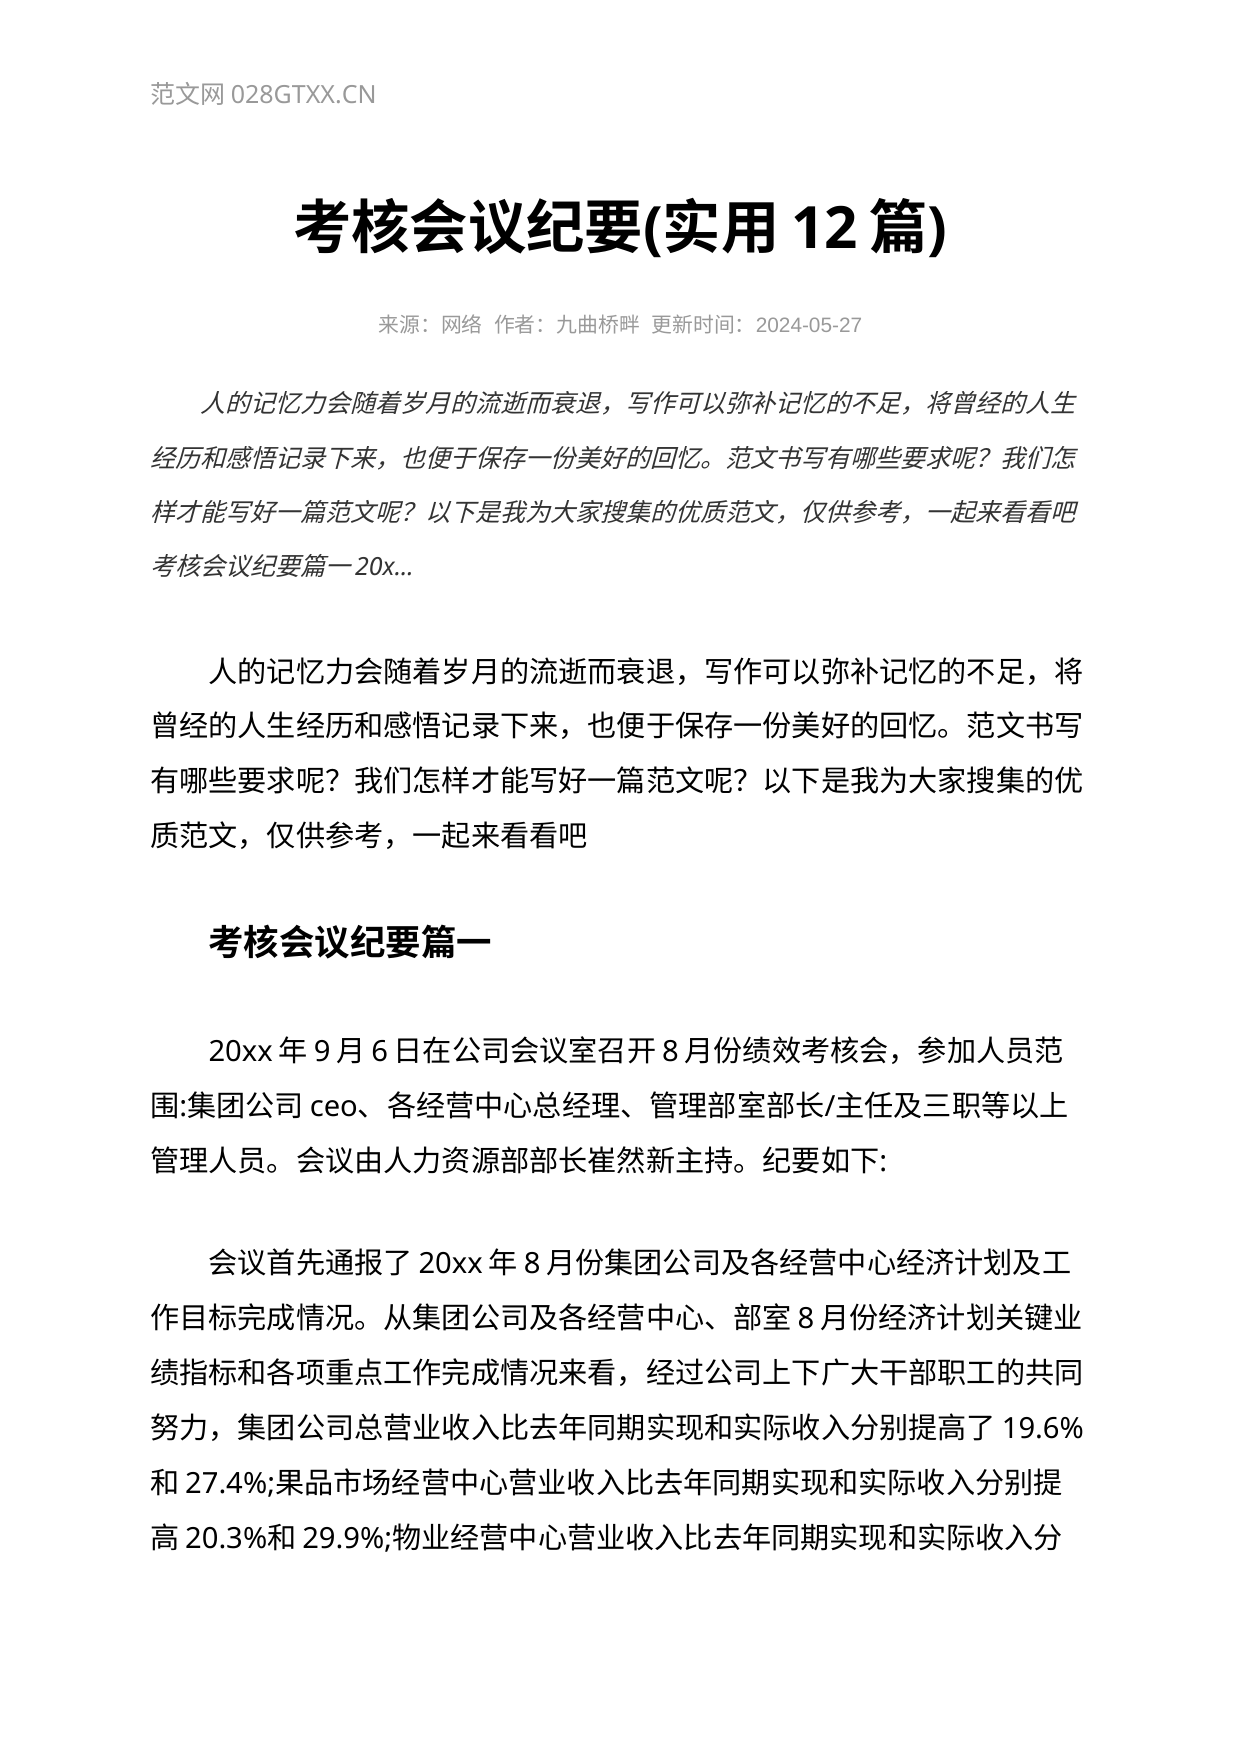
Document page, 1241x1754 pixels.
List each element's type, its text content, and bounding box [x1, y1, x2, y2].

text 考核会议纪要篇一 [150, 914, 1090, 966]
text 人的记忆力会随着岁月的流逝而衰退，写作可以弥补记忆的不足，将曾经的人生经历和感悟记录下来，也便于保存一份美好的回忆。范文书写有哪些要求呢？我们怎样才能写好一篇范文呢？以下是我为大家搜集的优质范文，仅供参考，一起来看看吧考核会议纪要篇一20x... [150, 384, 1090, 583]
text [150, 1240, 1090, 1557]
text 来源：网络 作者：九曲桥畔 更新时间：2024-05-27 [150, 313, 1090, 337]
text 20xx年9月6日在公司会议室召开8月份绩效考核会，参加人员范围:集团公司ceo、各经营中心总经理、管理部室部长/主任及三职等以上管理人员。会议由人力资源部部长崔然新主持。纪要如下: [150, 1028, 1090, 1180]
subtitle 考核会议纪要(实用12篇) [150, 181, 1090, 266]
text 人的记忆力会随着岁月的流逝而衰退，写作可以弥补记忆的不足，将曾经的人生经历和感悟记录下来，也便于保存一份美好的回忆。范文书写有哪些要求呢？我们怎样才能写好一篇范文呢？以下是我为大家搜集的优质范文，仅供参考，一起来看看吧 [150, 648, 1090, 855]
